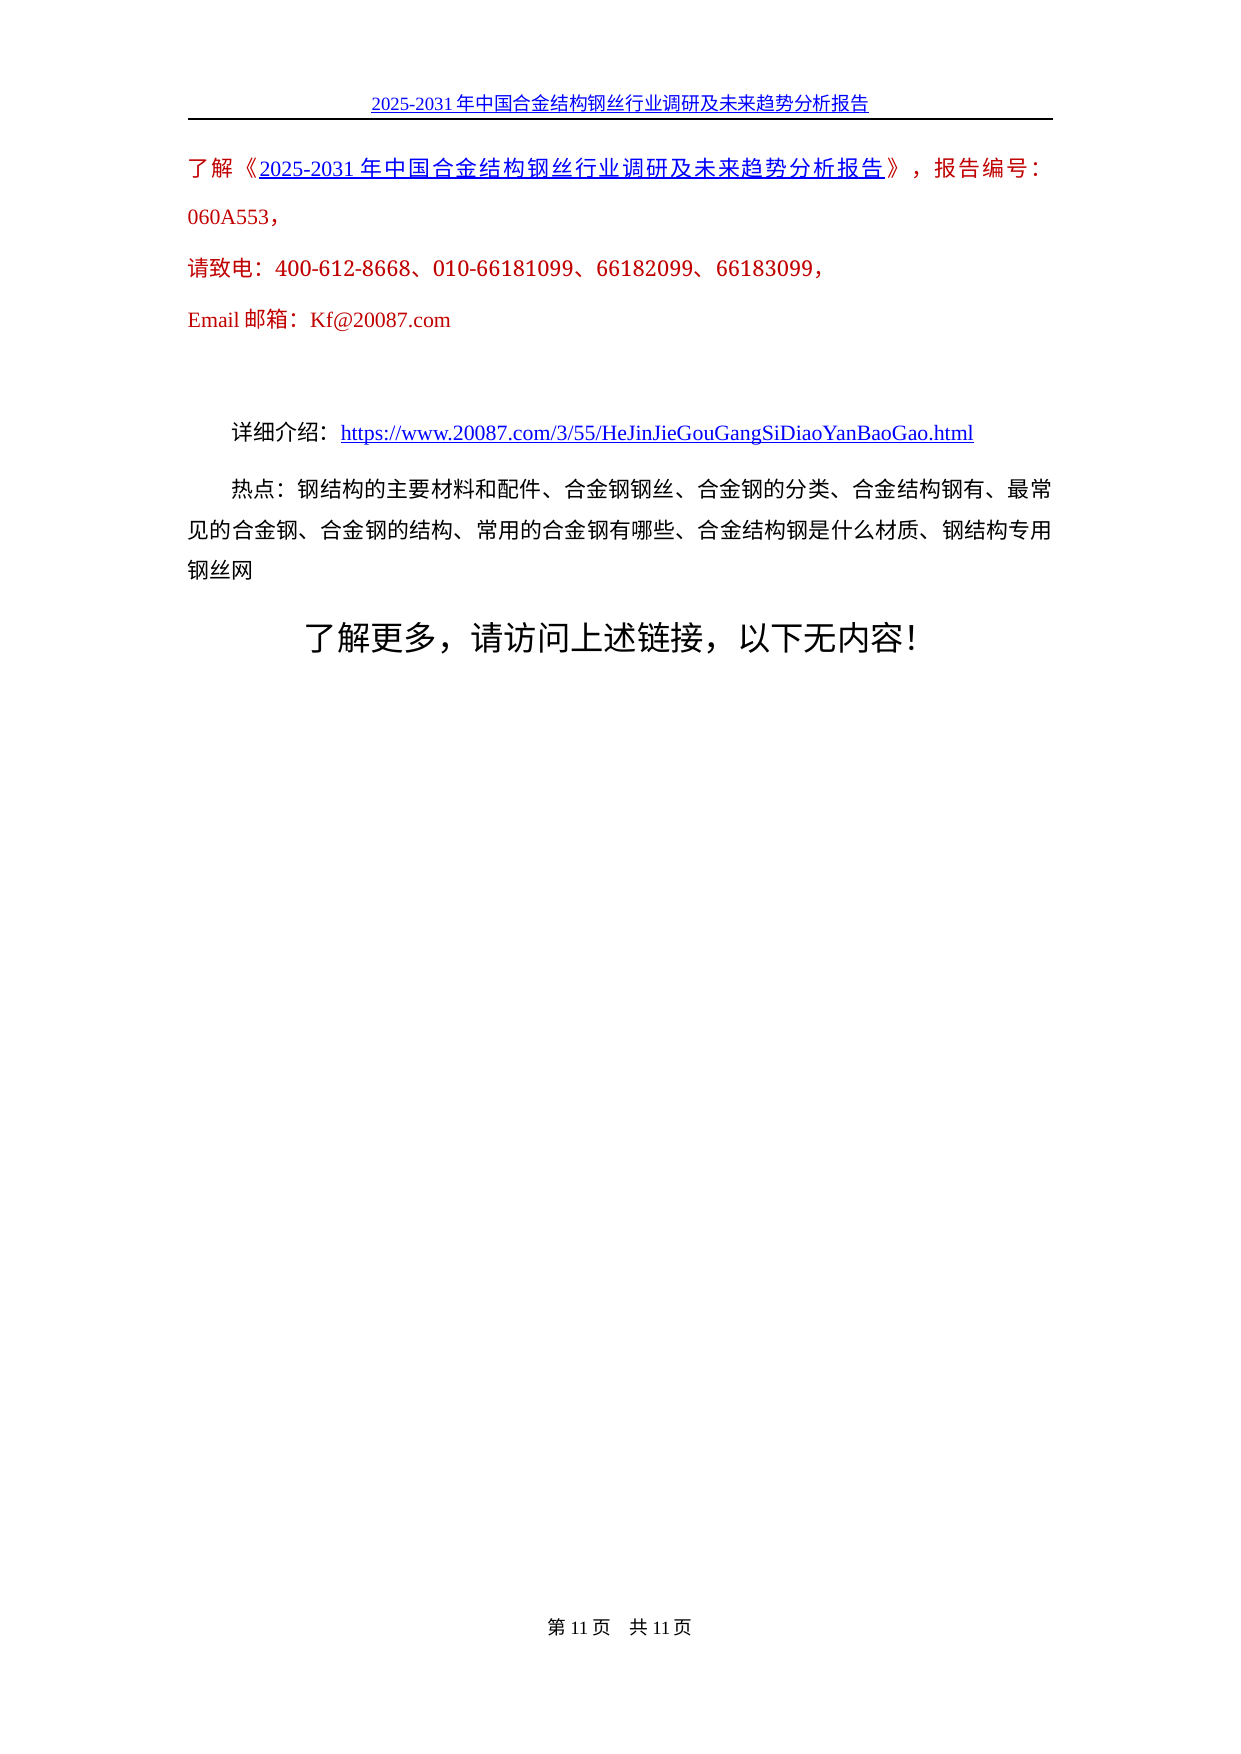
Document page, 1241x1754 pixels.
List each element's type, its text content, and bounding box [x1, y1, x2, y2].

title 了解更多，请访问上述链接，以下无内容！ [187, 603, 1053, 668]
text 热点：钢结构的主要材料和配件、合金钢钢丝、合金钢的分类、合金结构钢有、最常见的合金钢、合金钢的结构、常用的合金钢有哪些、合金结构钢是什么材质、钢结构专用钢丝网 [187, 472, 1053, 585]
text 请致电：400-612-8668、010-66181099、66182099、66183099， [187, 251, 1053, 283]
text 了解《2025-2031年中国合金结构钢丝行业调研及未来趋势分析报告》，报告编号：060A553， [187, 150, 1053, 231]
text 详细介绍：https://www.20087.com/3/55/HeJinJieGouGangSiDiaoYanBaoGao.html [187, 415, 1053, 447]
text Email邮箱：Kf@20087.com [187, 302, 1053, 334]
